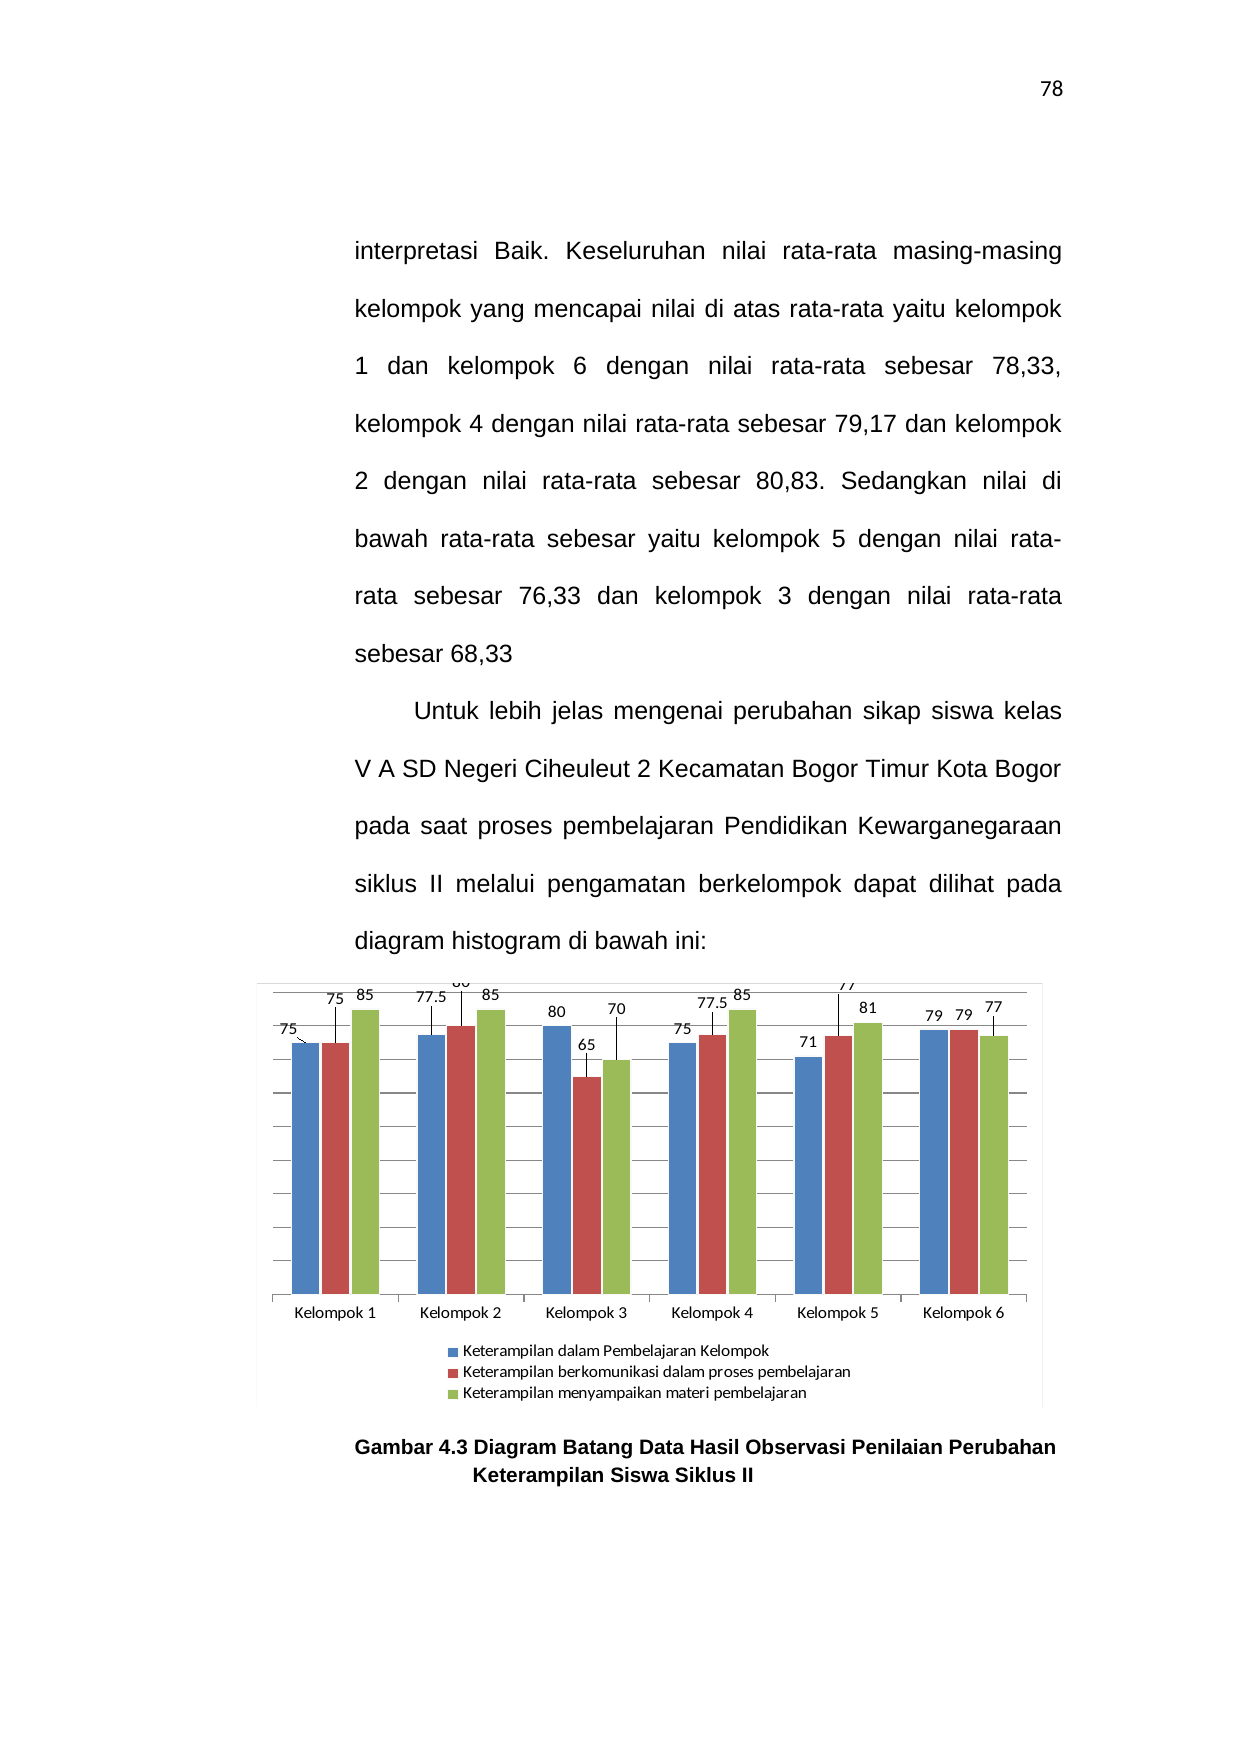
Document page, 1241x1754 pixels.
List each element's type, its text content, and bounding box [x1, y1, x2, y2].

text Gambar 4.3 Diagram Batang Data Hasil Observasi Penilaian Perubahan Keterampilan Siswa Siklus II [354, 1435, 1063, 1486]
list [354, 236, 1063, 667]
list Untuk lebih jelas mengenai perubahan sikap siswa kelas V A SD Negeri Ciheuleut 2 Kecamatan Bogor Timur Kota Bogor pada saat proses pembelajaran Pendidikan Kewarganegaraan siklus II melalui pengamatan berkelompok dapat dilihat pada diagram histogram di bawah ini: [354, 696, 1063, 955]
